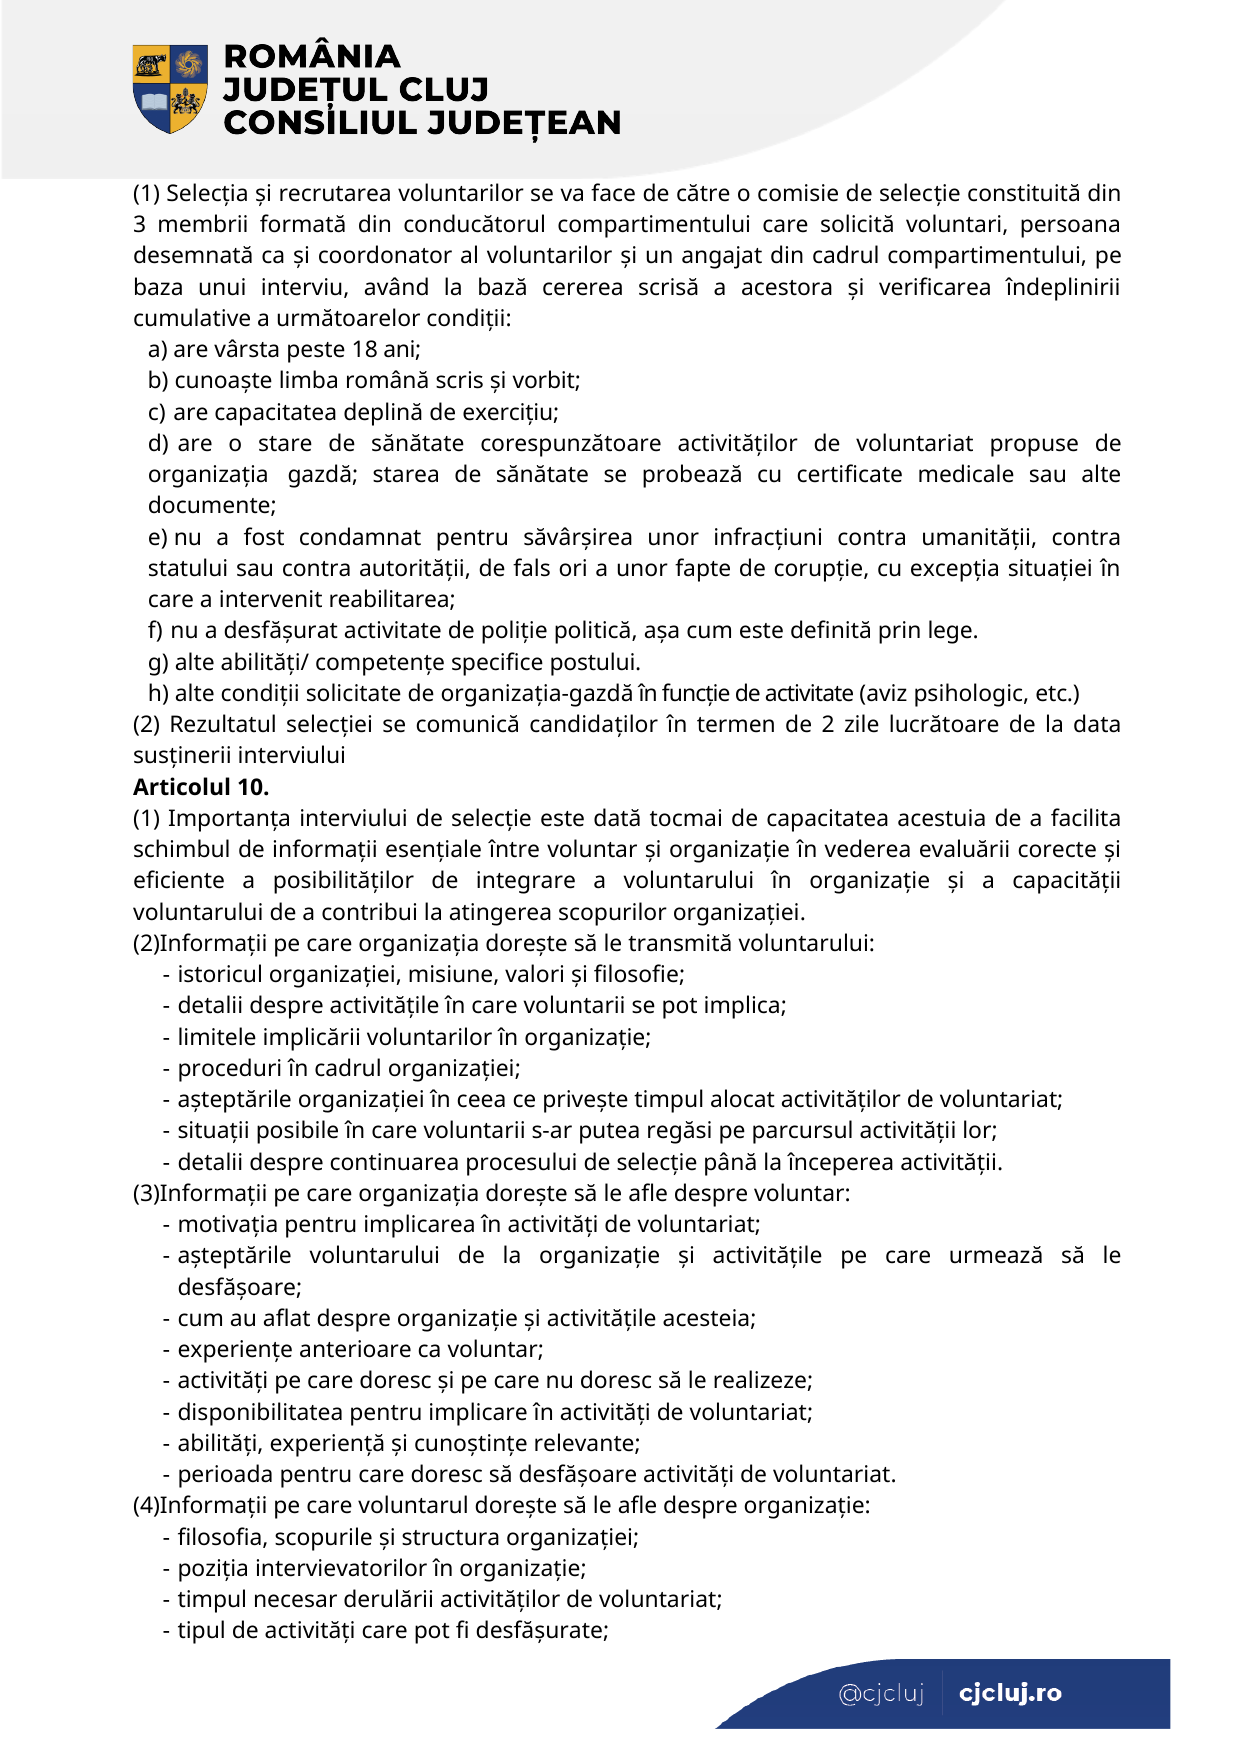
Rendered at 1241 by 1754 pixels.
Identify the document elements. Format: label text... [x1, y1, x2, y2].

list istoricul organizaţiei, misiune, valori şi filosofie; [162, 958, 1122, 989]
list nu a fost condamnat pentru săvârşirea unor infracţiuni contra umanităţii, contra statului sau contra autorităţii, de fals ori a unor fapte de corupţie, cu excepţia situaţiei în care a intervenit reabilitarea; [148, 521, 1122, 614]
text Articolul 10. [133, 771, 1122, 802]
text (3)Informaţii pe care organizaţia doreşte să le afle despre voluntar: [133, 1177, 1122, 1208]
picture [132, 37, 620, 143]
list limitele implicării voluntarilor în organizaţie; [162, 1021, 1122, 1052]
list aşteptările voluntarului de la organizaţie şi activităţile pe care urmează să le desfăşoare; [162, 1239, 1122, 1302]
list detalii despre continuarea procesului de selecţie până la începerea activităţii. [162, 1146, 1122, 1177]
text (1) Selecţia şi recrutarea voluntarilor se va face de către o comisie de selecție constituită din 3 membrii formată din conducătorul compartimentului care solicită voluntari, persoana desemnată ca și coordonator al voluntarilor și un angajat din cadrul compartimentului, pe baza unui interviu, având la bază cererea scrisă a acestora şi verificarea îndeplinirii cumulative a următoarelor condiţii: [133, 177, 1122, 333]
list cunoaşte limba română scris şi vorbit; [147, 364, 1122, 396]
list are capacitatea deplină de exerciţiu; [148, 396, 1122, 427]
list abilităţi, experienţă şi cunoştinţe relevante; [162, 1427, 1122, 1458]
list perioada pentru care doresc să desfăşoare activităţi de voluntariat. [162, 1458, 1122, 1489]
list situaţii posibile în care voluntarii s-ar putea regăsi pe parcursul activităţii lor; [162, 1114, 1122, 1146]
list disponibilitatea pentru implicare în activităţi de voluntariat; [162, 1396, 1122, 1427]
text (4)Informaţii pe care voluntarul doreşte să le afle despre organizaţie: [133, 1489, 1122, 1521]
list are o stare de sănătate corespunzătoare activităţilor de voluntariat propuse de organizaţia gazdă; starea de sănătate se probează cu certificate medicale sau alte documente; [148, 427, 1122, 521]
list activităţi pe care doresc şi pe care nu doresc să le realizeze; [162, 1364, 1122, 1396]
list filosofia, scopurile şi structura organizaţiei; [162, 1521, 1122, 1552]
list aşteptările organizaţiei în ceea ce priveşte timpul alocat activităţilor de voluntariat; [162, 1083, 1122, 1114]
text (2)Informaţii pe care organizaţia doreşte să le transmită voluntarului: [133, 927, 1122, 958]
list are vârsta peste 18 ani; [148, 333, 1122, 364]
list detalii despre activităţile în care voluntarii se pot implica; [162, 989, 1122, 1021]
text (2) Rezultatul selecției se comunică candidaților în termen de 2 zile lucrătoare de la data susținerii interviului [133, 708, 1122, 771]
list tipul de activităţi care pot fi desfăşurate; [162, 1614, 1122, 1646]
list cum au aflat despre organizaţie şi activităţile acesteia; [162, 1302, 1122, 1333]
list poziţia intervievatorilor în organizaţie; [162, 1552, 1122, 1583]
text (1) Importanţa interviului de selecţie este dată tocmai de capacitatea acestuia de a facilita schimbul de informaţii esenţiale între voluntar şi organizaţie în vederea evaluării corecte şi eficiente a posibilităţilor de integrare a voluntarului în organizaţie şi a capacităţii voluntarului de a contribui la atingerea scopurilor organizaţiei. [133, 802, 1122, 927]
list timpul necesar derulării activităţilor de voluntariat; [162, 1583, 1122, 1614]
list nu a desfăşurat activitate de poliţie politică, aşa cum este definită prin lege. [148, 614, 1122, 646]
picture [714, 1659, 1171, 1729]
list experienţe anterioare ca voluntar; [162, 1333, 1122, 1364]
list alte condiții solicitate de organizația-gazdă în funcție de activitate (aviz psihologic, etc.) [148, 677, 1122, 708]
list motivaţia pentru implicarea în activităţi de voluntariat; [162, 1208, 1122, 1239]
list alte abilități/ competențe specifice postului. [148, 646, 1122, 677]
list proceduri în cadrul organizaţiei; [162, 1052, 1122, 1083]
